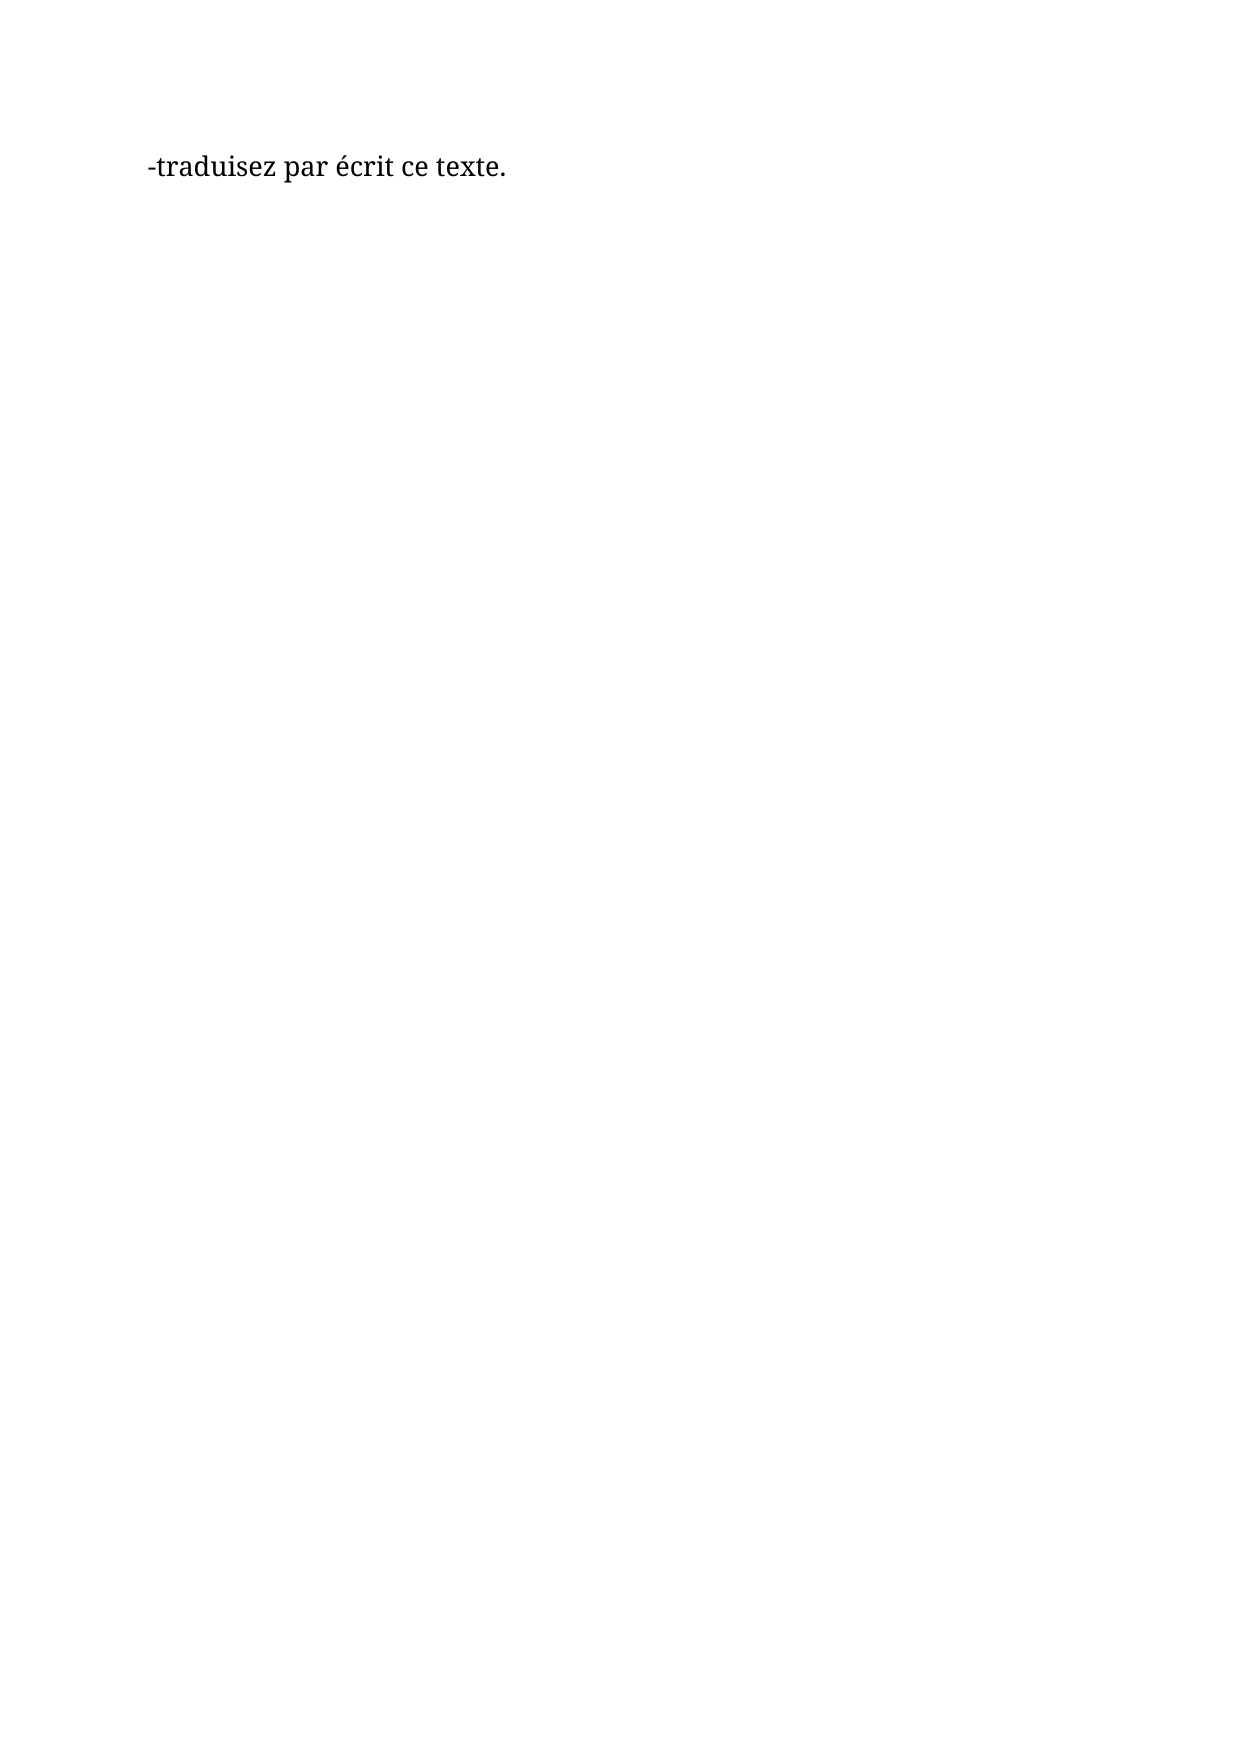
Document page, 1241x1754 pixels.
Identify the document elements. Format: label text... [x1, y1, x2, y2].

text -traduisez par écrit ce texte. [148, 148, 1093, 184]
